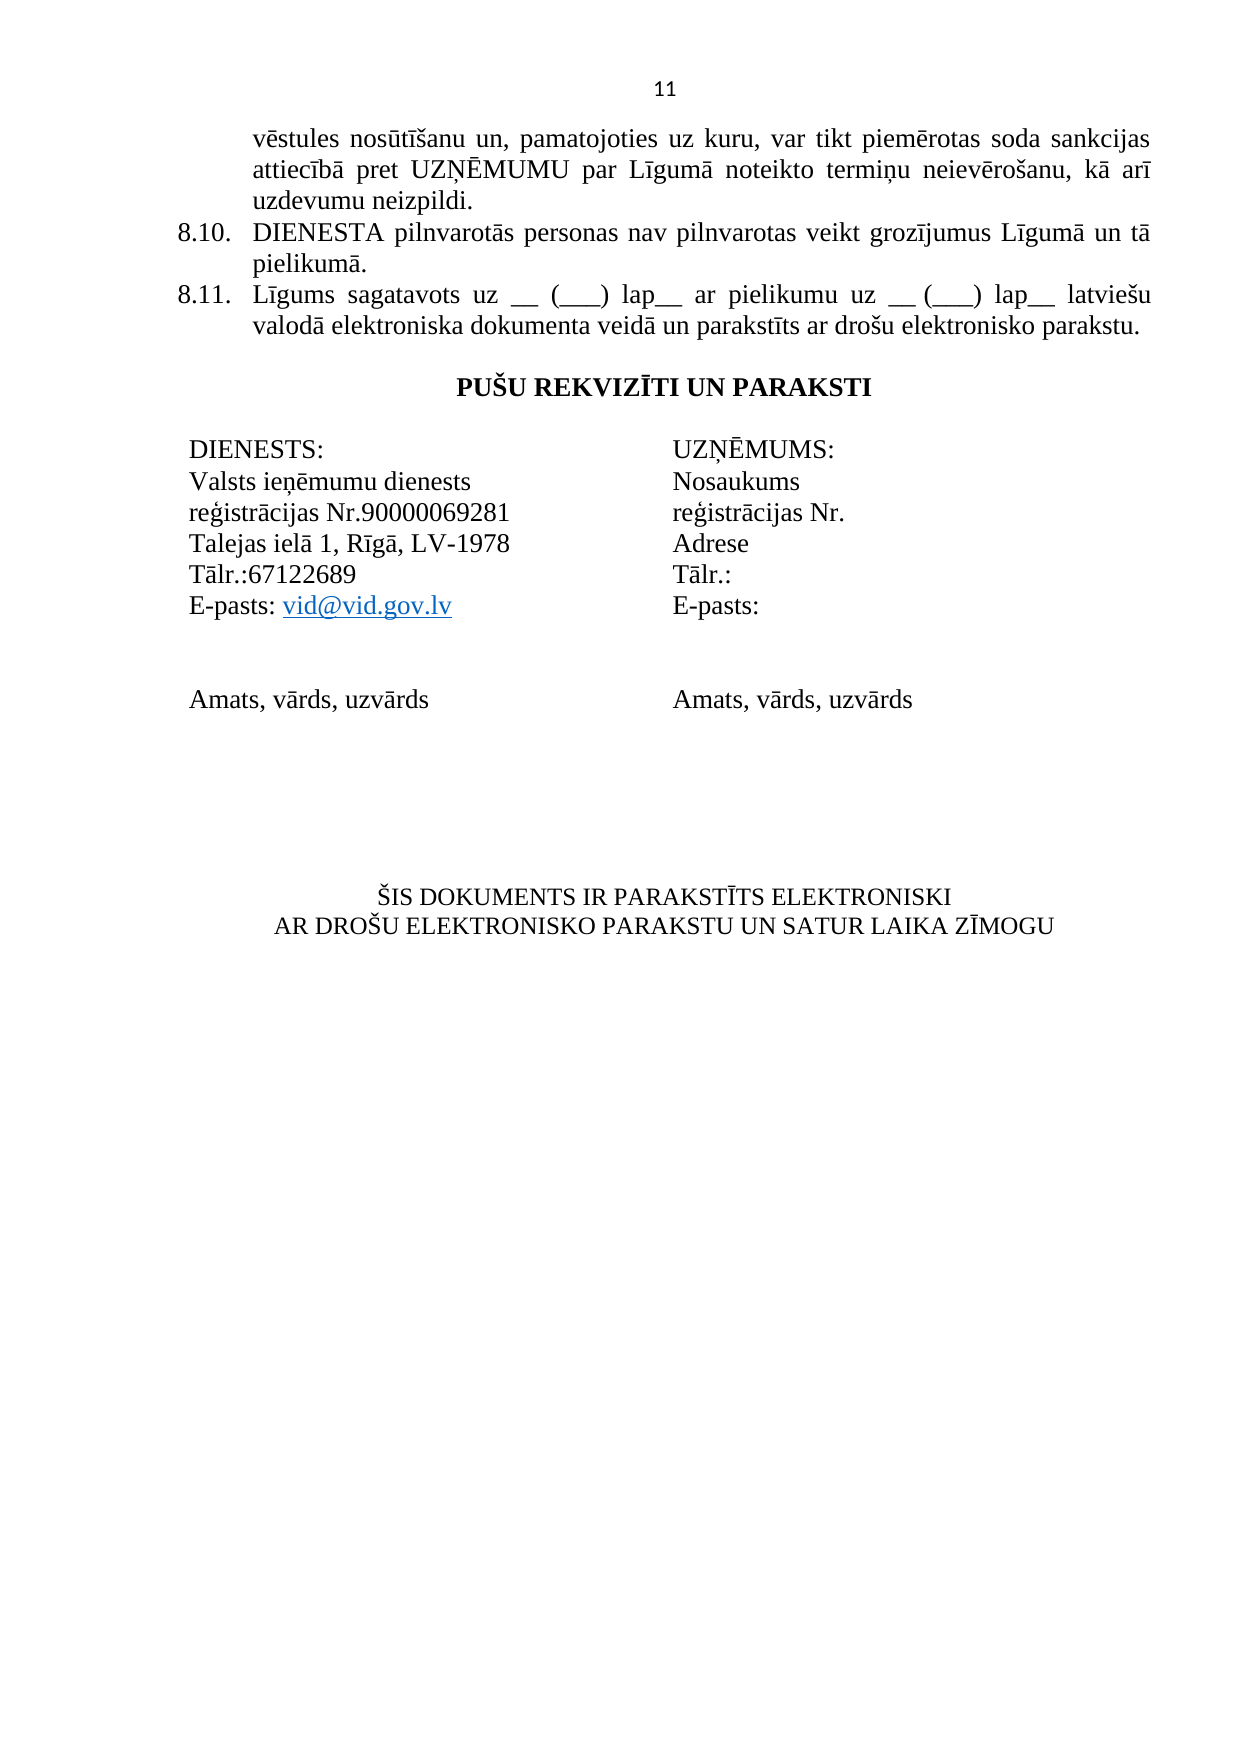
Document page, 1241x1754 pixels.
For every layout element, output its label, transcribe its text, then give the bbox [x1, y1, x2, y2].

list Līgums sagatavots uz __ (___) lap__ ar pielikumu uz __ (___) lap__ latviešu valodā elektroniska dokumenta veidā un parakstīts ar drošu elektronisko parakstu. [177, 278, 1152, 340]
text AR DROŠU ELEKTRONISKO PARAKSTU UN SATUR LAIKA ZĪMOGU [177, 911, 1152, 940]
text PUŠU REKVIZĪTI UN PARAKSTI [177, 371, 1152, 402]
table_header DIENESTS: Valsts ieņēmumu dienests reģistrācijas Nr.90000069281 Talejas ielā 1, Rīgā, LV-1978 Tālr.:67122689 E-pasts: vid@vid.gov.lv [177, 403, 661, 683]
table_header UZŅĒMUMS: Nosaukums reģistrācijas Nr. Adrese Tālr.: E-pasts: [661, 403, 1133, 683]
table_cell Amats, vārds, uzvārds [177, 683, 661, 714]
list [177, 122, 1152, 216]
list DIENESTA pilnvarotās personas nav pilnvarotas veikt grozījumus Līgumā un tā pielikumā. [177, 216, 1152, 278]
table_cell Amats, vārds, uzvārds [661, 683, 1133, 714]
text ŠIS DOKUMENTS IR PARAKSTĪTS ELEKTRONISKI [177, 882, 1152, 911]
